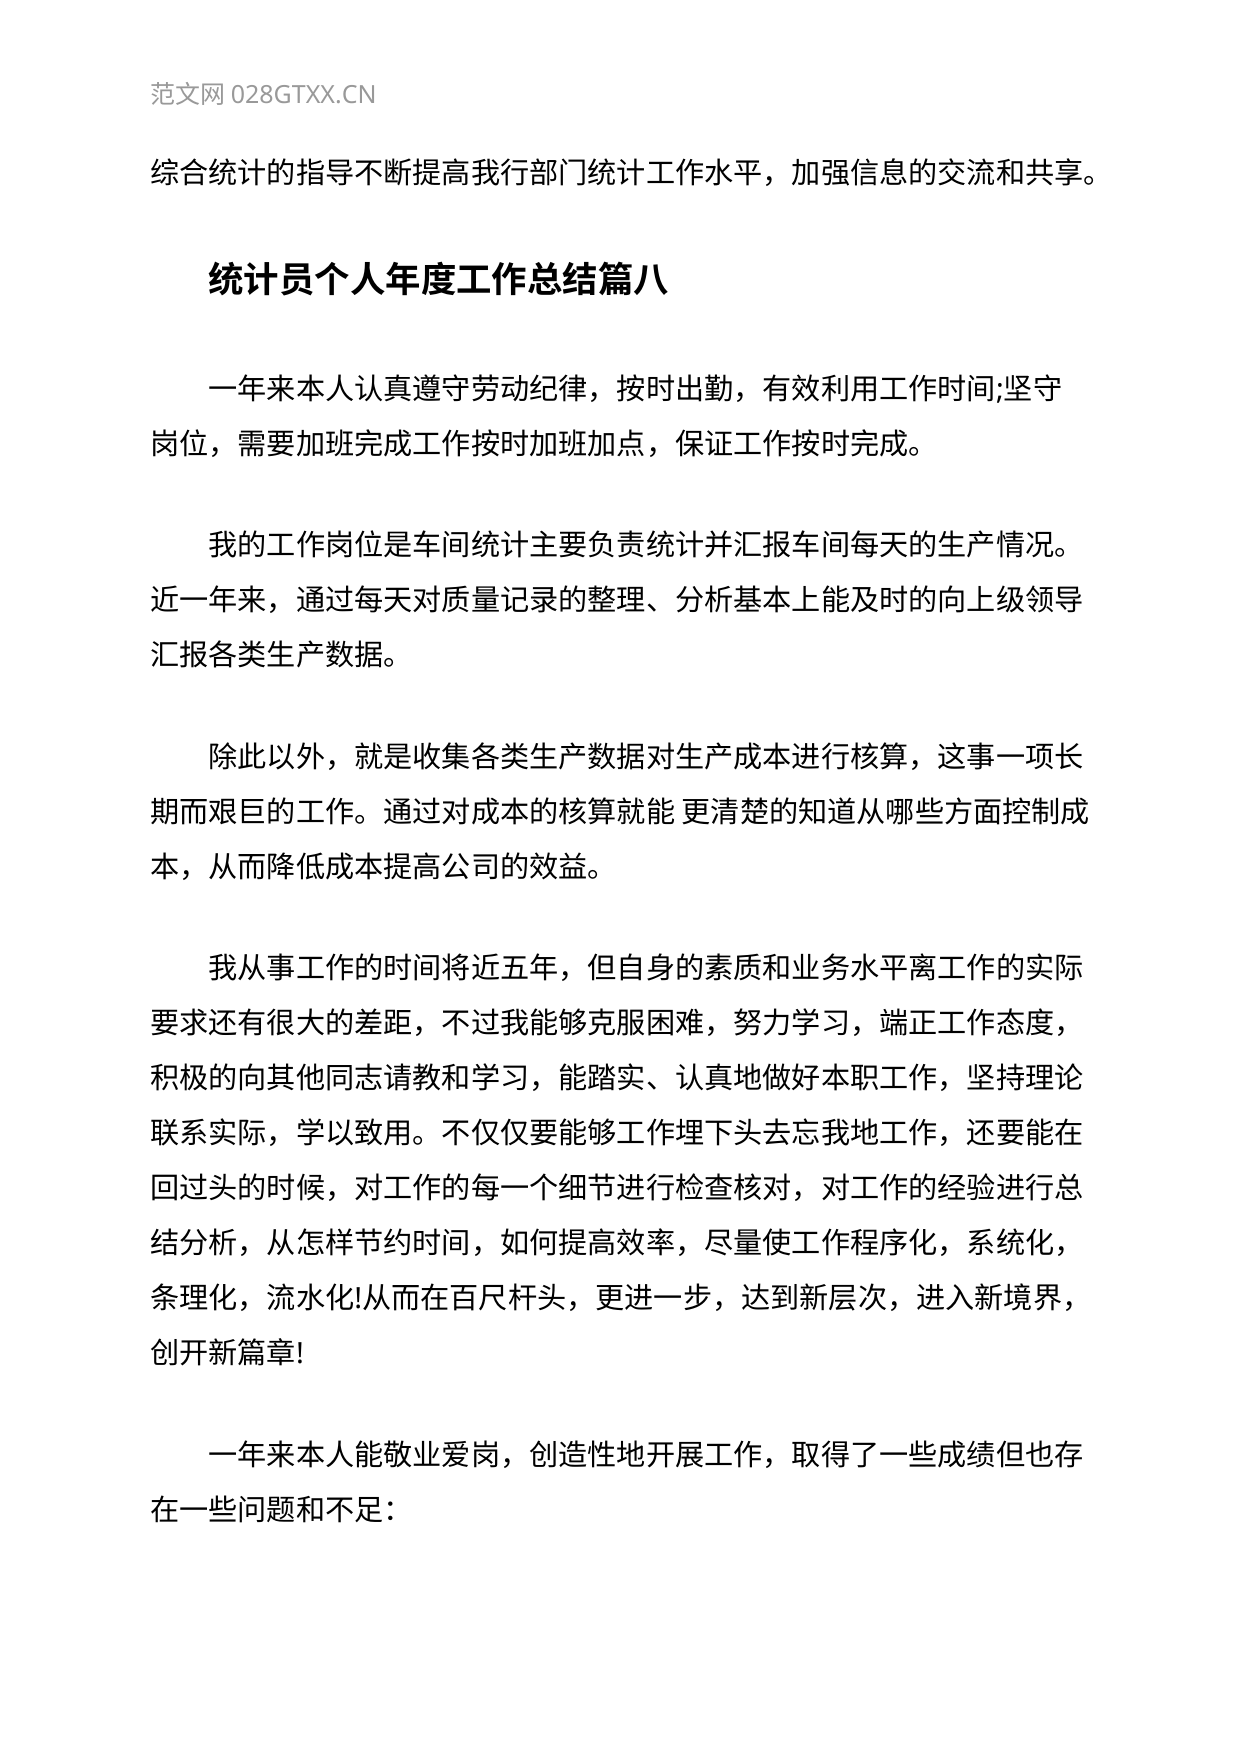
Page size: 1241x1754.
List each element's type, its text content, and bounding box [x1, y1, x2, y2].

text 统计员个人年度工作总结篇八 [150, 252, 1090, 303]
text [150, 150, 1090, 192]
text 除此以外，就是收集各类生产数据对生产成本进行核算，这事一项长期而艰巨的工作。通过对成本的核算就能 更清楚的知道从哪些方面控制成本，从而降低成本提高公司的效益。 [150, 733, 1090, 886]
text 我从事工作的时间将近五年，但自身的素质和业务水平离工作的实际要求还有很大的差距，不过我能够克服困难，努力学习，端正工作态度，积极的向其他同志请教和学习，能踏实、认真地做好本职工作，坚持理论联系实际，学以致用。不仅仅要能够工作埋下头去忘我地工作，还要能在回过头的时候，对工作的每一个细节进行检查核对，对工作的经验进行总结分析，从怎样节约时间，如何提高效率，尽量使工作程序化，系统化，条理化，流水化!从而在百尺杆头，更进一步，达到新层次，进入新境界，创开新篇章! [150, 945, 1090, 1372]
text 一年来本人能敬业爱岗，创造性地开展工作，取得了一些成绩但也存在一些问题和不足： [150, 1431, 1090, 1529]
text 一年来本人认真遵守劳动纪律，按时出勤，有效利用工作时间;坚守岗位，需要加班完成工作按时加班加点，保证工作按时完成。 [150, 365, 1090, 462]
text 我的工作岗位是车间统计主要负责统计并汇报车间每天的生产情况。近一年来，通过每天对质量记录的整理、分析基本上能及时的向上级领导汇报各类生产数据。 [150, 522, 1090, 674]
